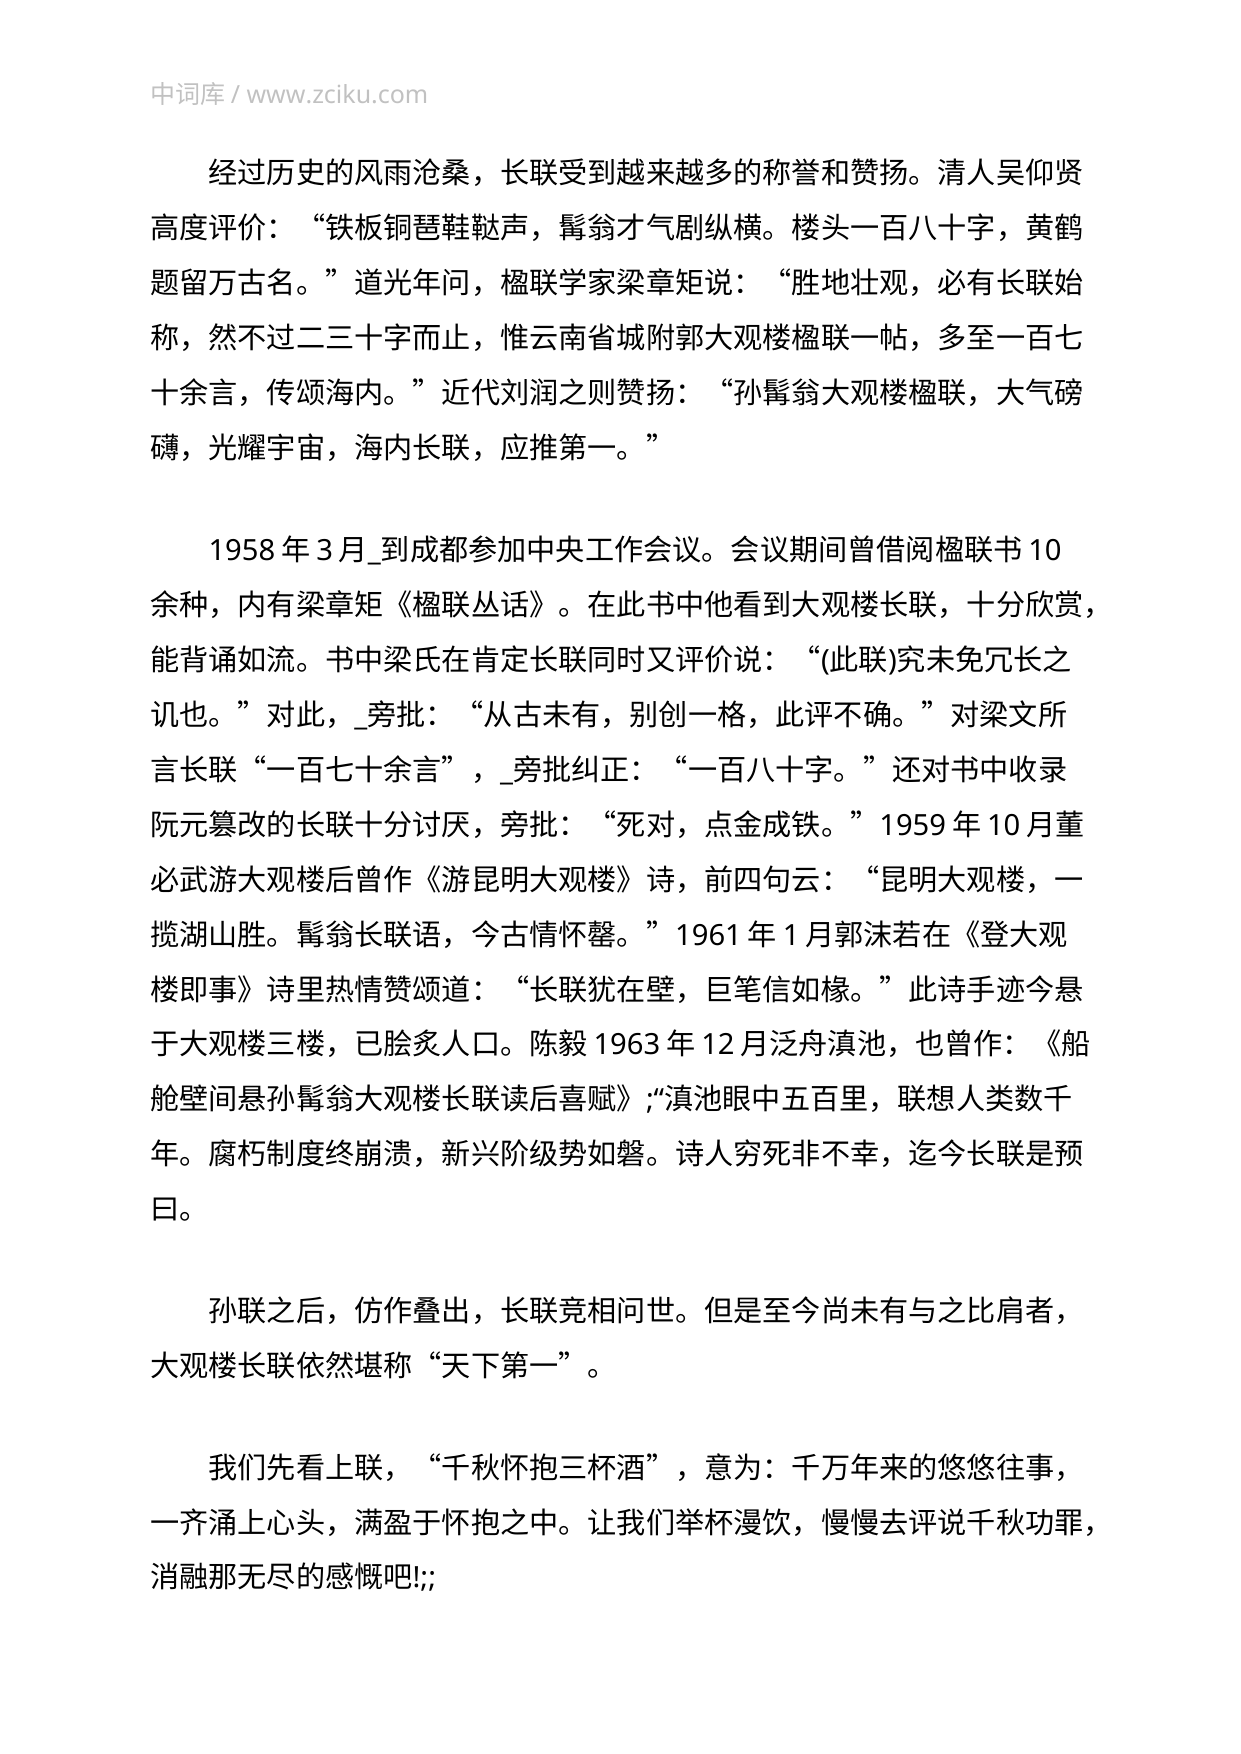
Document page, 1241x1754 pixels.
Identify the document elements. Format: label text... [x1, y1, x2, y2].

text 我们先看上联，“千秋怀抱三杯酒”，意为：千万年来的悠悠往事，一齐涌上心头，满盈于怀抱之中。让我们举杯漫饮，慢慢去评说千秋功罪，消融那无尽的感慨吧!;; [150, 1444, 1090, 1596]
text 孙联之后，仿作叠出，长联竞相问世。但是至今尚未有与之比肩者，大观楼长联依然堪称“天下第一”。 [150, 1288, 1090, 1385]
text 1958年3月_到成都参加中央工作会议。会议期间曾借阅楹联书10余种，内有梁章矩《楹联丛话》。在此书中他看到大观楼长联，十分欣赏，能背诵如流。书中梁氏在肯定长联同时又评价说：“(此联)究未免冗长之讥也。”对此，_旁批：“从古未有，别创一格，此评不确。”对梁文所言长联“一百七十余言”，_旁批纠正：“一百八十字。”还对书中收录阮元篡改的长联十分讨厌，旁批：“死对，点金成铁。”1959年10月董必武游大观楼后曾作《游昆明大观楼》诗，前四句云：“昆明大观楼，一揽湖山胜。髯翁长联语，今古情怀罄。”1961年1月郭沫若在《登大观楼即事》诗里热情赞颂道：“长联犹在壁，巨笔信如椽。”此诗手迹今悬于大观楼三楼，已脍炙人口。陈毅1963年12月泛舟滇池，也曾作：《船舱壁间悬孙髯翁大观楼长联读后喜赋》;“滇池眼中五百里，联想人类数千年。腐朽制度终崩溃，新兴阶级势如磐。诗人穷死非不幸，迄今长联是预曰。 [150, 526, 1090, 1228]
text 经过历史的风雨沧桑，长联受到越来越多的称誉和赞扬。清人吴仰贤高度评价：“铁板铜琶鞋鞑声，髯翁才气剧纵横。楼头一百八十字，黄鹤题留万古名。”道光年问，楹联学家梁章矩说：“胜地壮观，必有长联始称，然不过二三十字而止，惟云南省城附郭大观楼楹联一帖，多至一百七十余言，传颂海内。”近代刘润之则赞扬：“孙髯翁大观楼楹联，大气磅礴，光耀宇宙，海内长联，应推第一。” [150, 150, 1090, 467]
